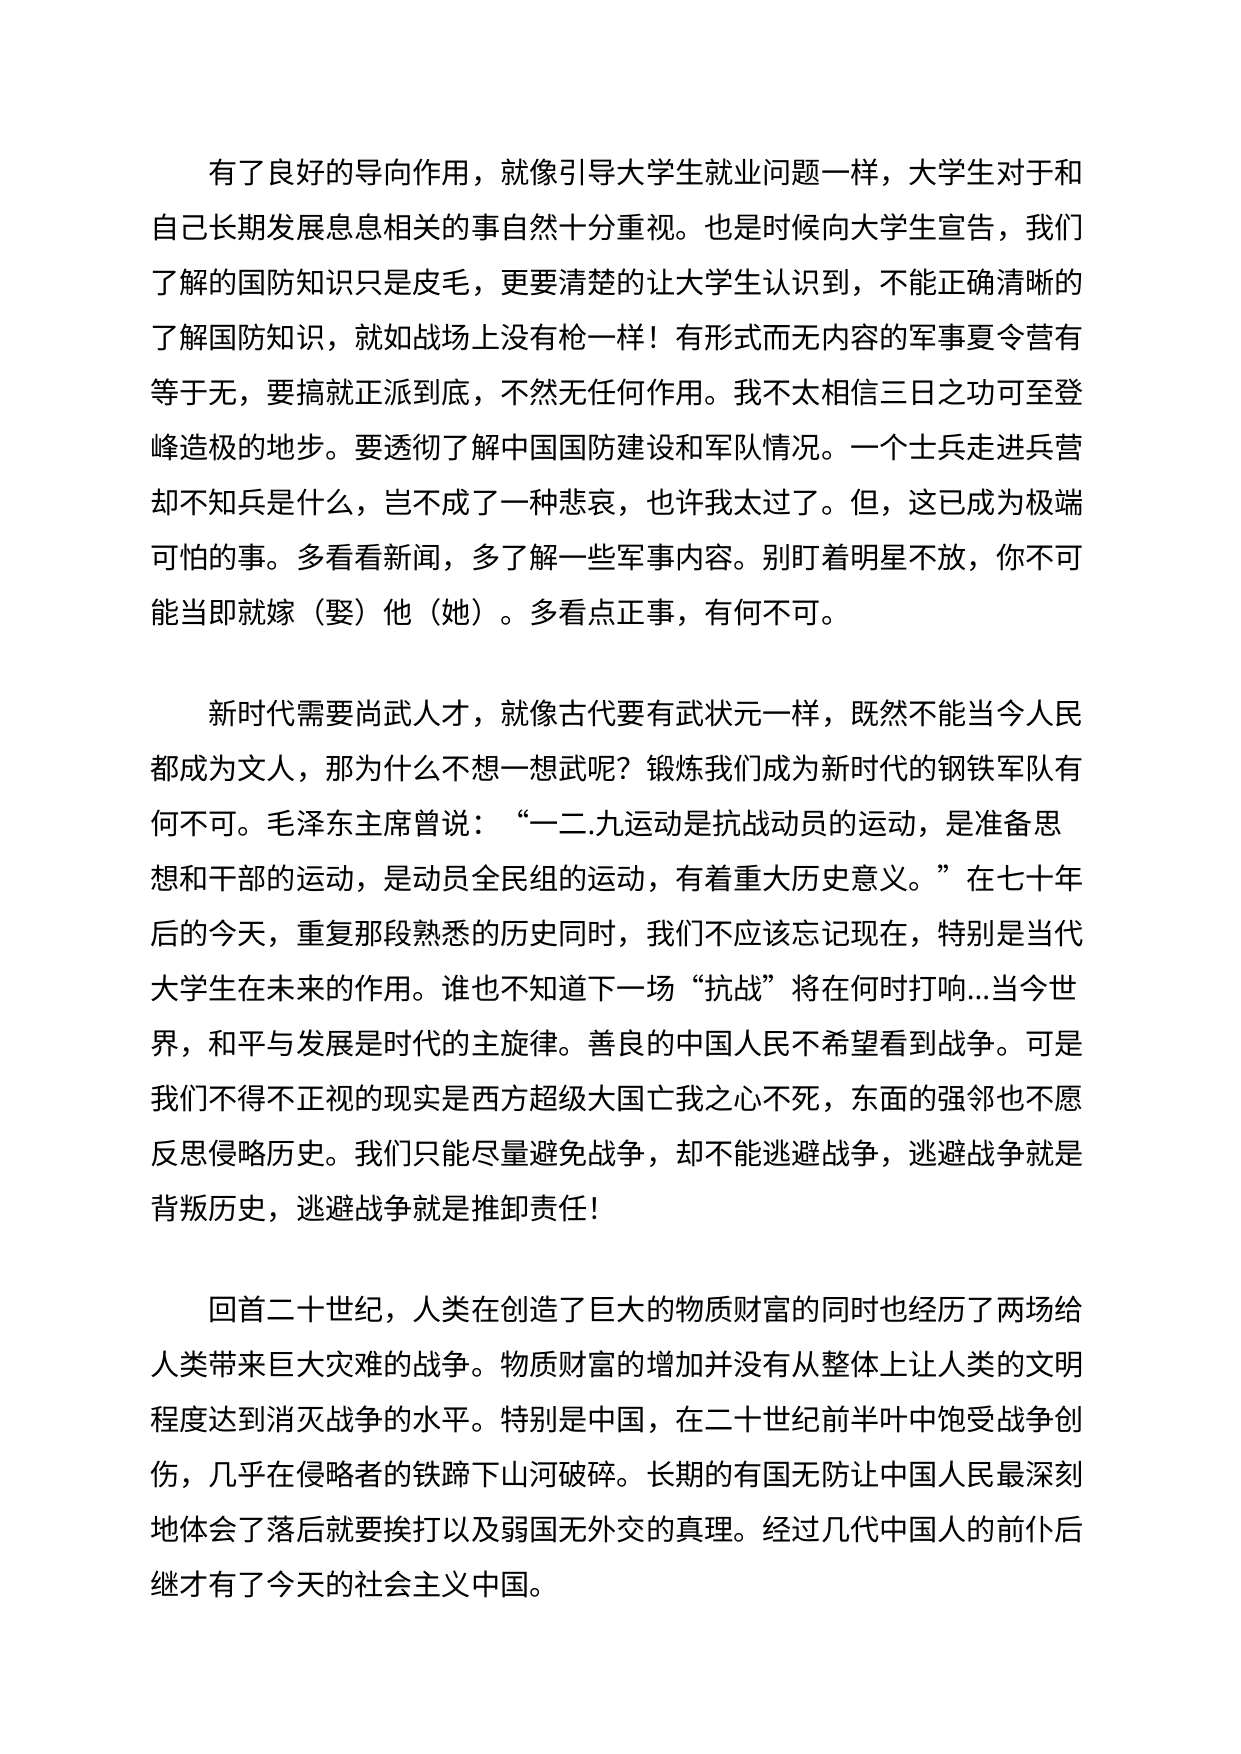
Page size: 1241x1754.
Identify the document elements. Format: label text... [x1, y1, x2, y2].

text 回首二十世纪，人类在创造了巨大的物质财富的同时也经历了两场给人类带来巨大灾难的战争。物质财富的增加并没有从整体上让人类的文明程度达到消灭战争的水平。特别是中国，在二十世纪前半叶中饱受战争创伤，几乎在侵略者的铁蹄下山河破碎。长期的有国无防让中国人民最深刻地体会了落后就要挨打以及弱国无外交的真理。经过几代中国人的前仆后继才有了今天的社会主义中国。 [150, 1287, 1090, 1604]
text 新时代需要尚武人才，就像古代要有武状元一样，既然不能当今人民都成为文人，那为什么不想一想武呢？锻炼我们成为新时代的钢铁军队有何不可。毛泽东主席曾说：“一二.九运动是抗战动员的运动，是准备思想和干部的运动，是动员全民组的运动，有着重大历史意义。”在七十年后的今天，重复那段熟悉的历史同时，我们不应该忘记现在，特别是当代大学生在未来的作用。谁也不知道下一场“抗战”将在何时打响...当今世界，和平与发展是时代的主旋律。善良的中国人民不希望看到战争。可是我们不得不正视的现实是西方超级大国亡我之心不死，东面的强邻也不愿反思侵略历史。我们只能尽量避免战争，却不能逃避战争，逃避战争就是背叛历史，逃避战争就是推卸责任！ [150, 691, 1090, 1227]
text 有了良好的导向作用，就像引导大学生就业问题一样，大学生对于和自己长期发展息息相关的事自然十分重视。也是时候向大学生宣告，我们了解的国防知识只是皮毛，更要清楚的让大学生认识到，不能正确清晰的了解国防知识，就如战场上没有枪一样！有形式而无内容的军事夏令营有等于无，要搞就正派到底，不然无任何作用。我不太相信三日之功可至登峰造极的地步。要透彻了解中国国防建设和军队情况。一个士兵走进兵营却不知兵是什么，岂不成了一种悲哀，也许我太过了。但，这已成为极端可怕的事。多看看新闻，多了解一些军事内容。别盯着明星不放，你不可能当即就嫁（娶）他（她）。多看点正事，有何不可。 [150, 150, 1090, 631]
